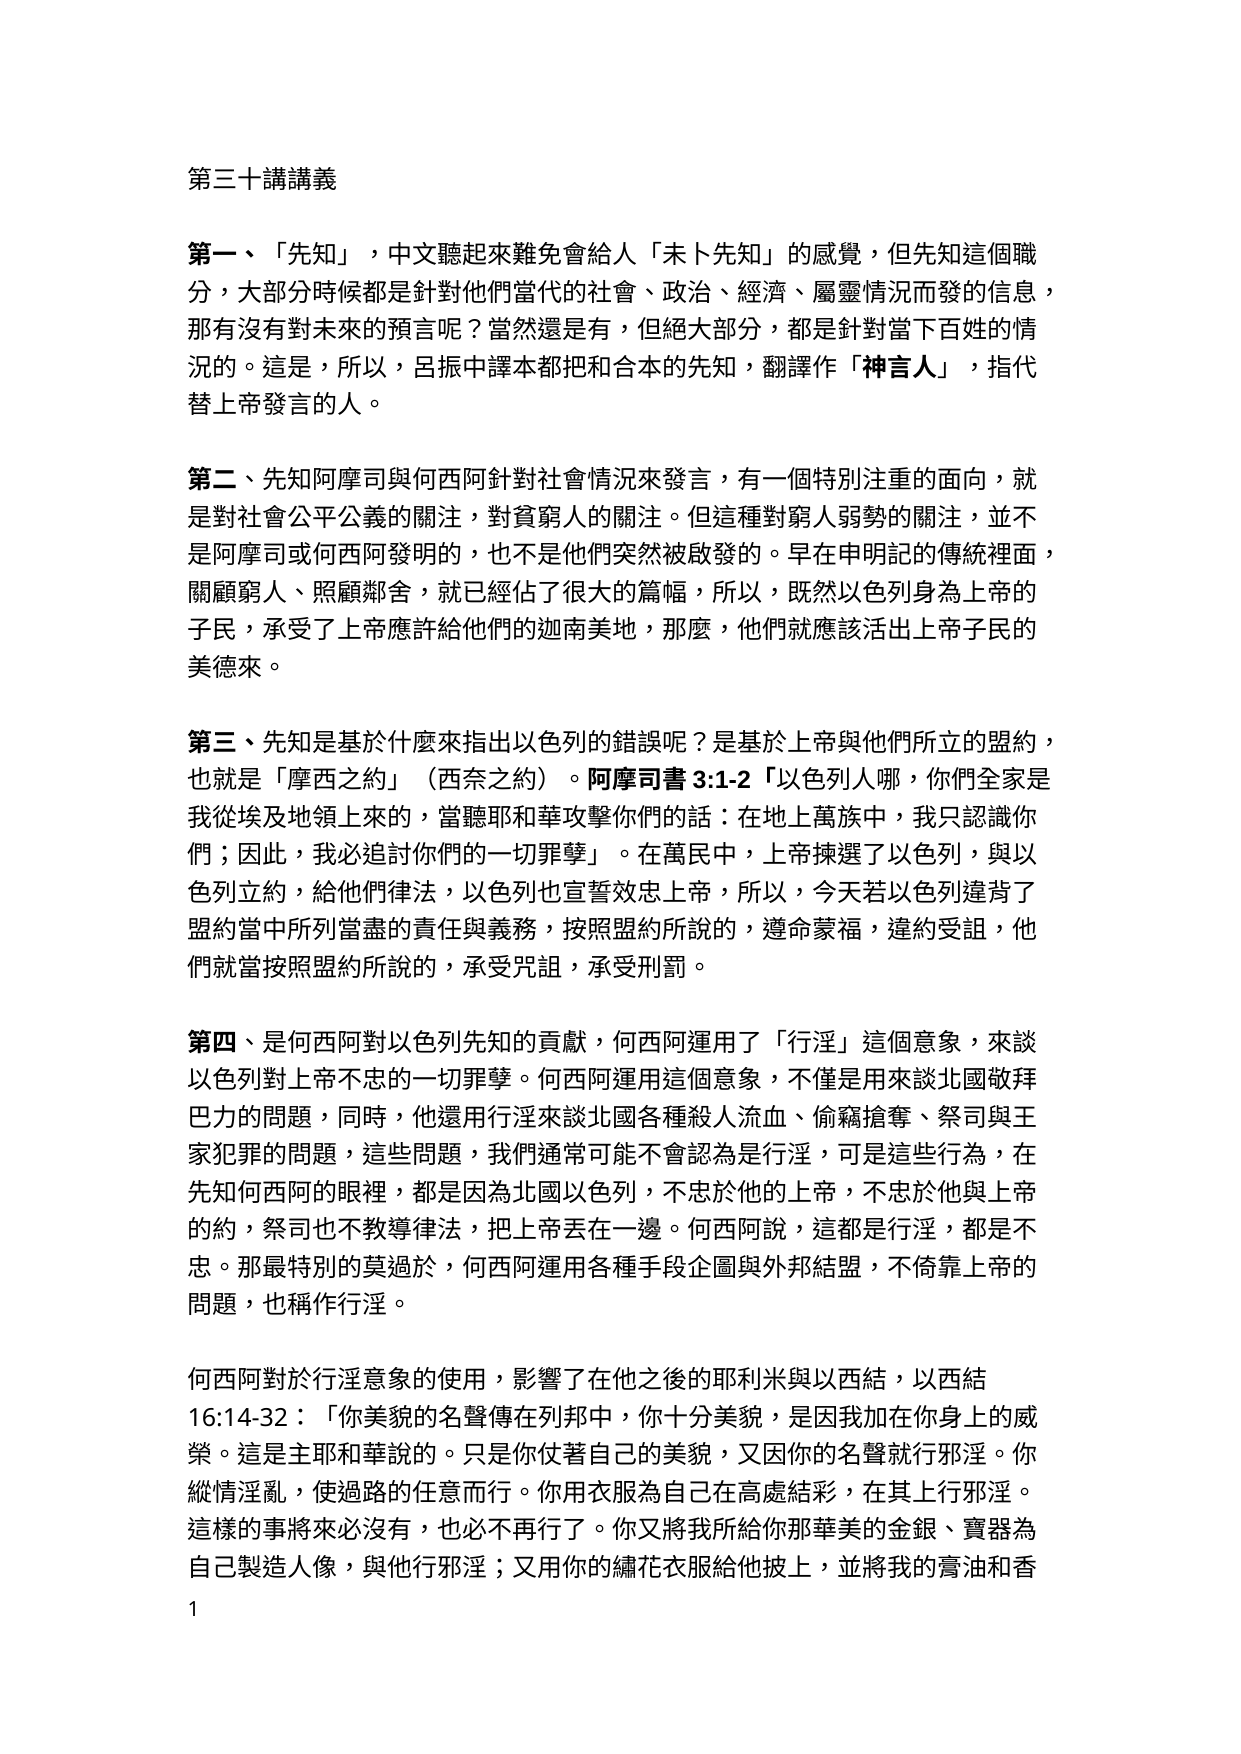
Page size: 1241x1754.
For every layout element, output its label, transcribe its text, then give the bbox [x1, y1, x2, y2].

text 第三、先知是基於什麼來指出以色列的錯誤呢？是基於上帝與他們所立的盟約，也就是「摩西之約」（西奈之約）。阿摩司書3:1-2「以色列人哪，你們全家是我從埃及地領上來的，當聽耶和華攻擊你們的話：在地上萬族中，我只認識你們；因此，我必追討你們的一切罪孽」。在萬民中，上帝揀選了以色列，與以色列立約，給他們律法，以色列也宣誓效忠上帝，所以，今天若以色列違背了盟約當中所列當盡的責任與義務，按照盟約所說的，遵命蒙福，違約受詛，他們就當按照盟約所說的，承受咒詛，承受刑罰。 [187, 722, 1053, 984]
text 第二、先知阿摩司與何西阿針對社會情況來發言，有一個特別注重的面向，就是對社會公平公義的關注，對貧窮人的關注。但這種對窮人弱勢的關注，並不是阿摩司或何西阿發明的，也不是他們突然被啟發的。早在申明記的傳統裡面，關顧窮人、照顧鄰舍，就已經佔了很大的篇幅，所以，既然以色列身為上帝的子民，承受了上帝應許給他們的迦南美地，那麼，他們就應該活出上帝子民的美德來。 [187, 459, 1053, 684]
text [187, 1359, 1053, 1584]
text 第四、是何西阿對以色列先知的貢獻，何西阿運用了「行淫」這個意象，來談以色列對上帝不忠的一切罪孽。何西阿運用這個意象，不僅是用來談北國敬拜巴力的問題，同時，他還用行淫來談北國各種殺人流血、偷竊搶奪、祭司與王家犯罪的問題，這些問題，我們通常可能不會認為是行淫，可是這些行為，在先知何西阿的眼裡，都是因為北國以色列，不忠於他的上帝，不忠於他與上帝的約，祭司也不教導律法，把上帝丟在一邊。何西阿說，這都是行淫，都是不忠。那最特別的莫過於，何西阿運用各種手段企圖與外邦結盟，不倚靠上帝的問題，也稱作行淫。 [187, 1022, 1053, 1322]
text 第一、「先知」，中文聽起來難免會給人「未卜先知」的感覺，但先知這個職分，大部分時候都是針對他們當代的社會、政治、經濟、屬靈情況而發的信息，那有沒有對未來的預言呢？當然還是有，但絕大部分，都是針對當下百姓的情況的。這是，所以，呂振中譯本都把和合本的先知，翻譯作「神言人」，指代替上帝發言的人。 [187, 234, 1053, 422]
text 第三十講講義 [187, 159, 1053, 197]
